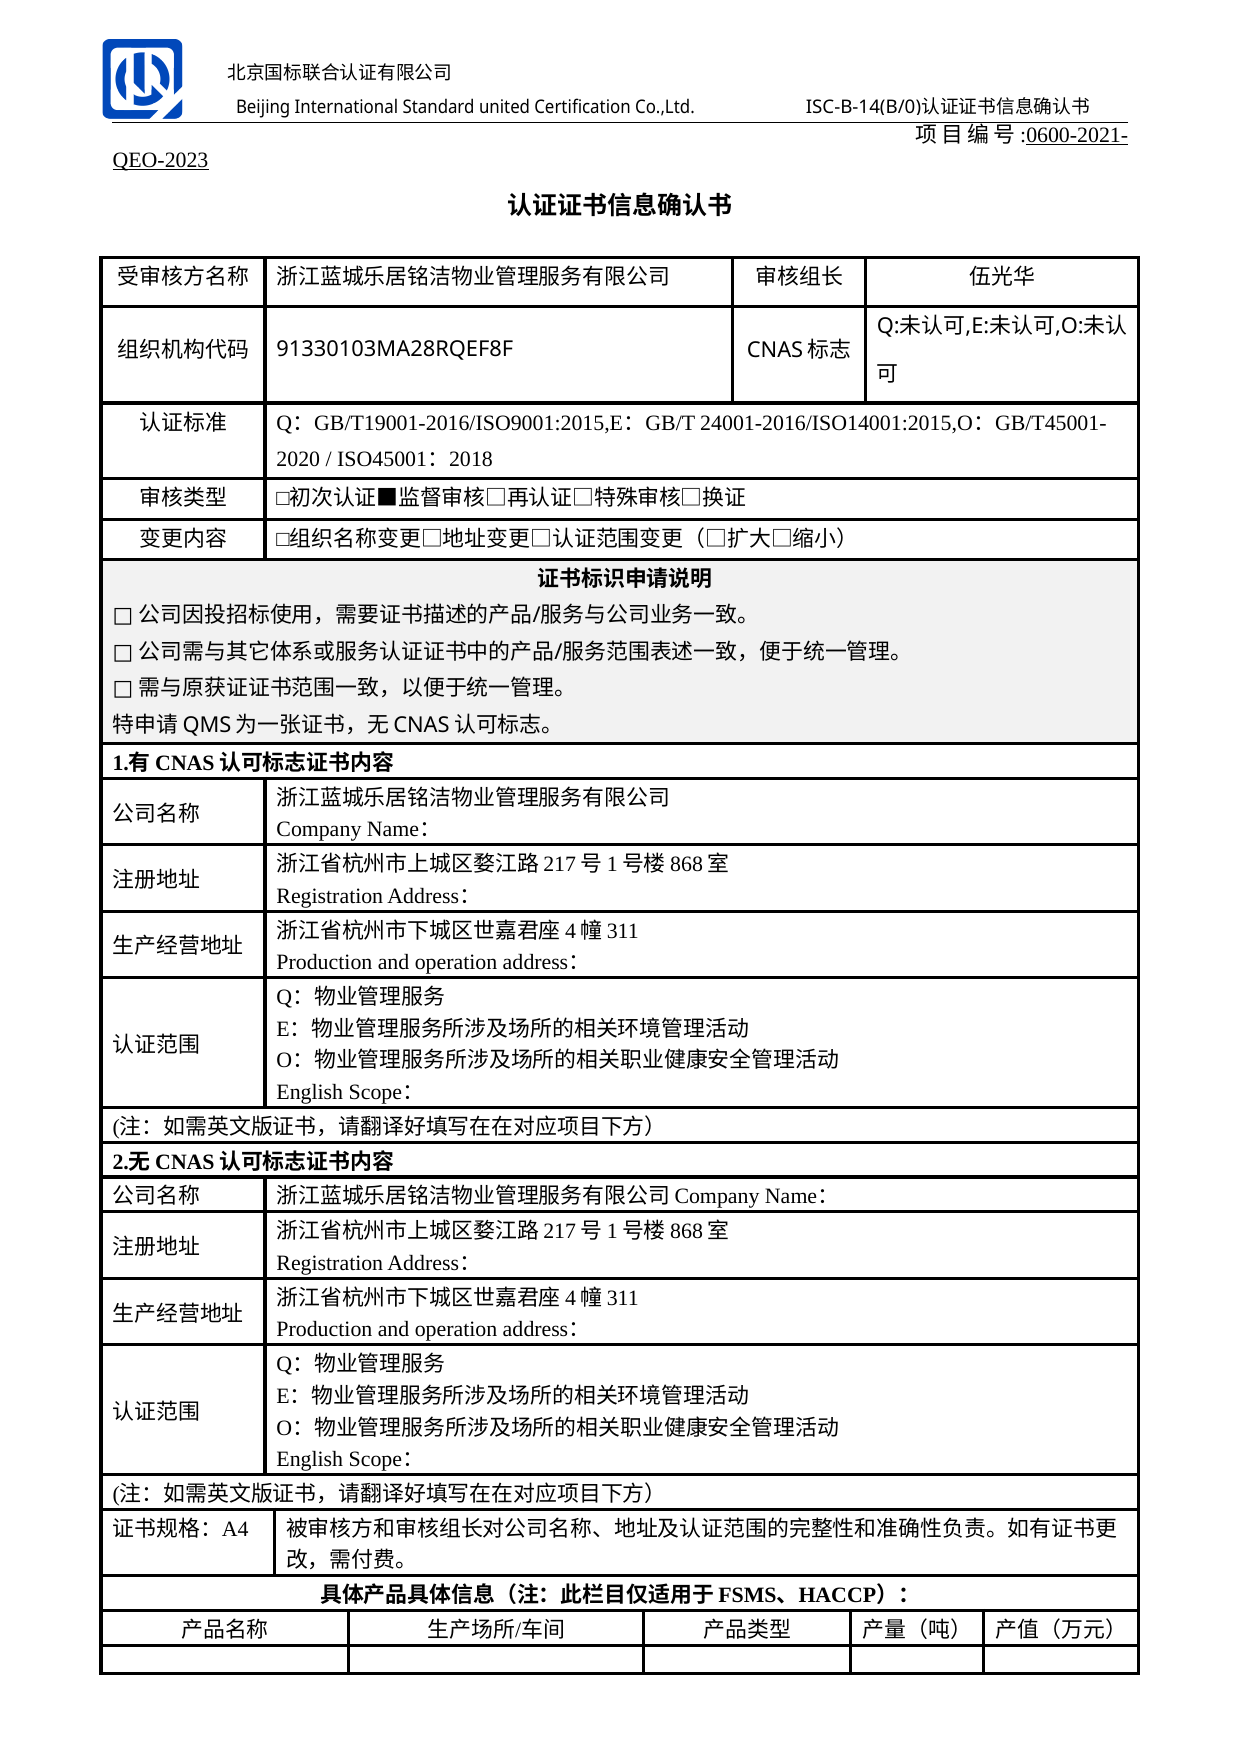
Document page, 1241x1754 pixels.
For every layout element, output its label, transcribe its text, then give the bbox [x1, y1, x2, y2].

text 项目编号:0600-2021-QEO-2023 [112, 123, 1128, 173]
table_cell 生产经营地址 [103, 913, 263, 976]
table_cell 被审核方和审核组长对公司名称、地址及认证范围的完整性和准确性负责。如有证书更改，需付费。 [276, 1511, 1137, 1574]
table_cell (注：如需英文版证书，请翻译好填写在在对应项目下方） [103, 1476, 1137, 1508]
table_header 受审核方名称 [103, 259, 263, 305]
table_cell 生产经营地址 [103, 1280, 263, 1343]
table_cell [985, 1647, 1137, 1672]
table_cell Q:未认可,E:未认可,O:未认可 [867, 308, 1137, 401]
table_header 审核组长 [734, 259, 864, 305]
table_cell CNAS标志 [734, 308, 864, 401]
table_cell 审核类型 [103, 480, 263, 517]
table_cell (注：如需英文版证书，请翻译好填写在在对应项目下方） [103, 1109, 1137, 1141]
table_cell 认证标准 [103, 405, 263, 477]
table_cell Q：物业管理服务 E：物业管理服务所涉及场所的相关环境管理活动 O：物业管理服务所涉及场所的相关职业健康安全管理活动 English Scope： [267, 1346, 1137, 1473]
table_cell 注册地址 [103, 1213, 263, 1277]
picture [102, 39, 183, 119]
table_cell 注册地址 [103, 846, 263, 909]
table_cell 1.有CNAS认可标志证书内容 [103, 745, 1137, 777]
table_cell [103, 1647, 347, 1672]
table_cell 证书规格：A4 [103, 1511, 273, 1574]
table_cell □初次认证■监督审核□再认证□特殊审核□换证 [267, 480, 1137, 517]
table_cell 浙江省杭州市上城区婺江路217号1号楼868室 Registration Address： [267, 846, 1137, 909]
table_cell □组织名称变更□地址变更□认证范围变更（□扩大□缩小） [267, 521, 1137, 558]
table_cell 浙江蓝城乐居铭洁物业管理服务有限公司Company Name： [267, 1179, 1137, 1210]
table_cell 公司名称 [103, 1179, 263, 1210]
table_cell 认证范围 [103, 1346, 263, 1473]
table_cell [645, 1647, 849, 1672]
table_cell 2.无CNAS认可标志证书内容 [103, 1144, 1137, 1175]
table_cell Q：物业管理服务 E：物业管理服务所涉及场所的相关环境管理活动 O：物业管理服务所涉及场所的相关职业健康安全管理活动 English Scope： [267, 979, 1137, 1106]
table_cell 公司名称 [103, 780, 263, 843]
table_cell [350, 1647, 642, 1672]
table_cell 91330103MA28RQEF8F [267, 308, 731, 401]
table_cell 产品名称 [103, 1612, 347, 1644]
table_cell 变更内容 [103, 521, 263, 558]
table_cell [852, 1647, 982, 1672]
text 认证证书信息确认书 [112, 185, 1128, 222]
table_cell 浙江省杭州市下城区世嘉君座4幢311 Production and operation address： [267, 913, 1137, 976]
table_cell 生产场所/车间 [350, 1612, 642, 1644]
table_cell 浙江蓝城乐居铭洁物业管理服务有限公司 Company Name： [267, 780, 1137, 843]
table_cell 浙江省杭州市上城区婺江路217号1号楼868室 Registration Address： [267, 1213, 1137, 1277]
table_cell 具体产品具体信息（注：此栏目仅适用于FSMS、HACCP）： [103, 1577, 1137, 1609]
table_header 伍光华 [867, 259, 1137, 305]
table_cell 产值（万元） [985, 1612, 1137, 1644]
table_cell 浙江省杭州市下城区世嘉君座4幢311 Production and operation address： [267, 1280, 1137, 1343]
table_cell 认证范围 [103, 979, 263, 1106]
table_header 浙江蓝城乐居铭洁物业管理服务有限公司 [267, 259, 731, 305]
table_cell 产品类型 [645, 1612, 849, 1644]
table_cell 产量（吨） [852, 1612, 982, 1644]
table_cell 组织机构代码 [103, 308, 263, 401]
table_cell 证书标识申请说明 □ 公司因投招标使用，需要证书描述的产品/服务与公司业务一致。 □ 公司需与其它体系或服务认证证书中的产品/服务范围表述一致，便于统一管理。 □ 需与原获证证书范围一致，以便于统一管理。 特申请QMS为一张证书，无CNAS认可标志。 [103, 561, 1137, 742]
table_cell Q：GB/T19001-2016/ISO9001:2015,E：GB/T 24001-2016/ISO14001:2015,O：GB/T45001-2020 / ISO45001：2018 [267, 405, 1137, 477]
